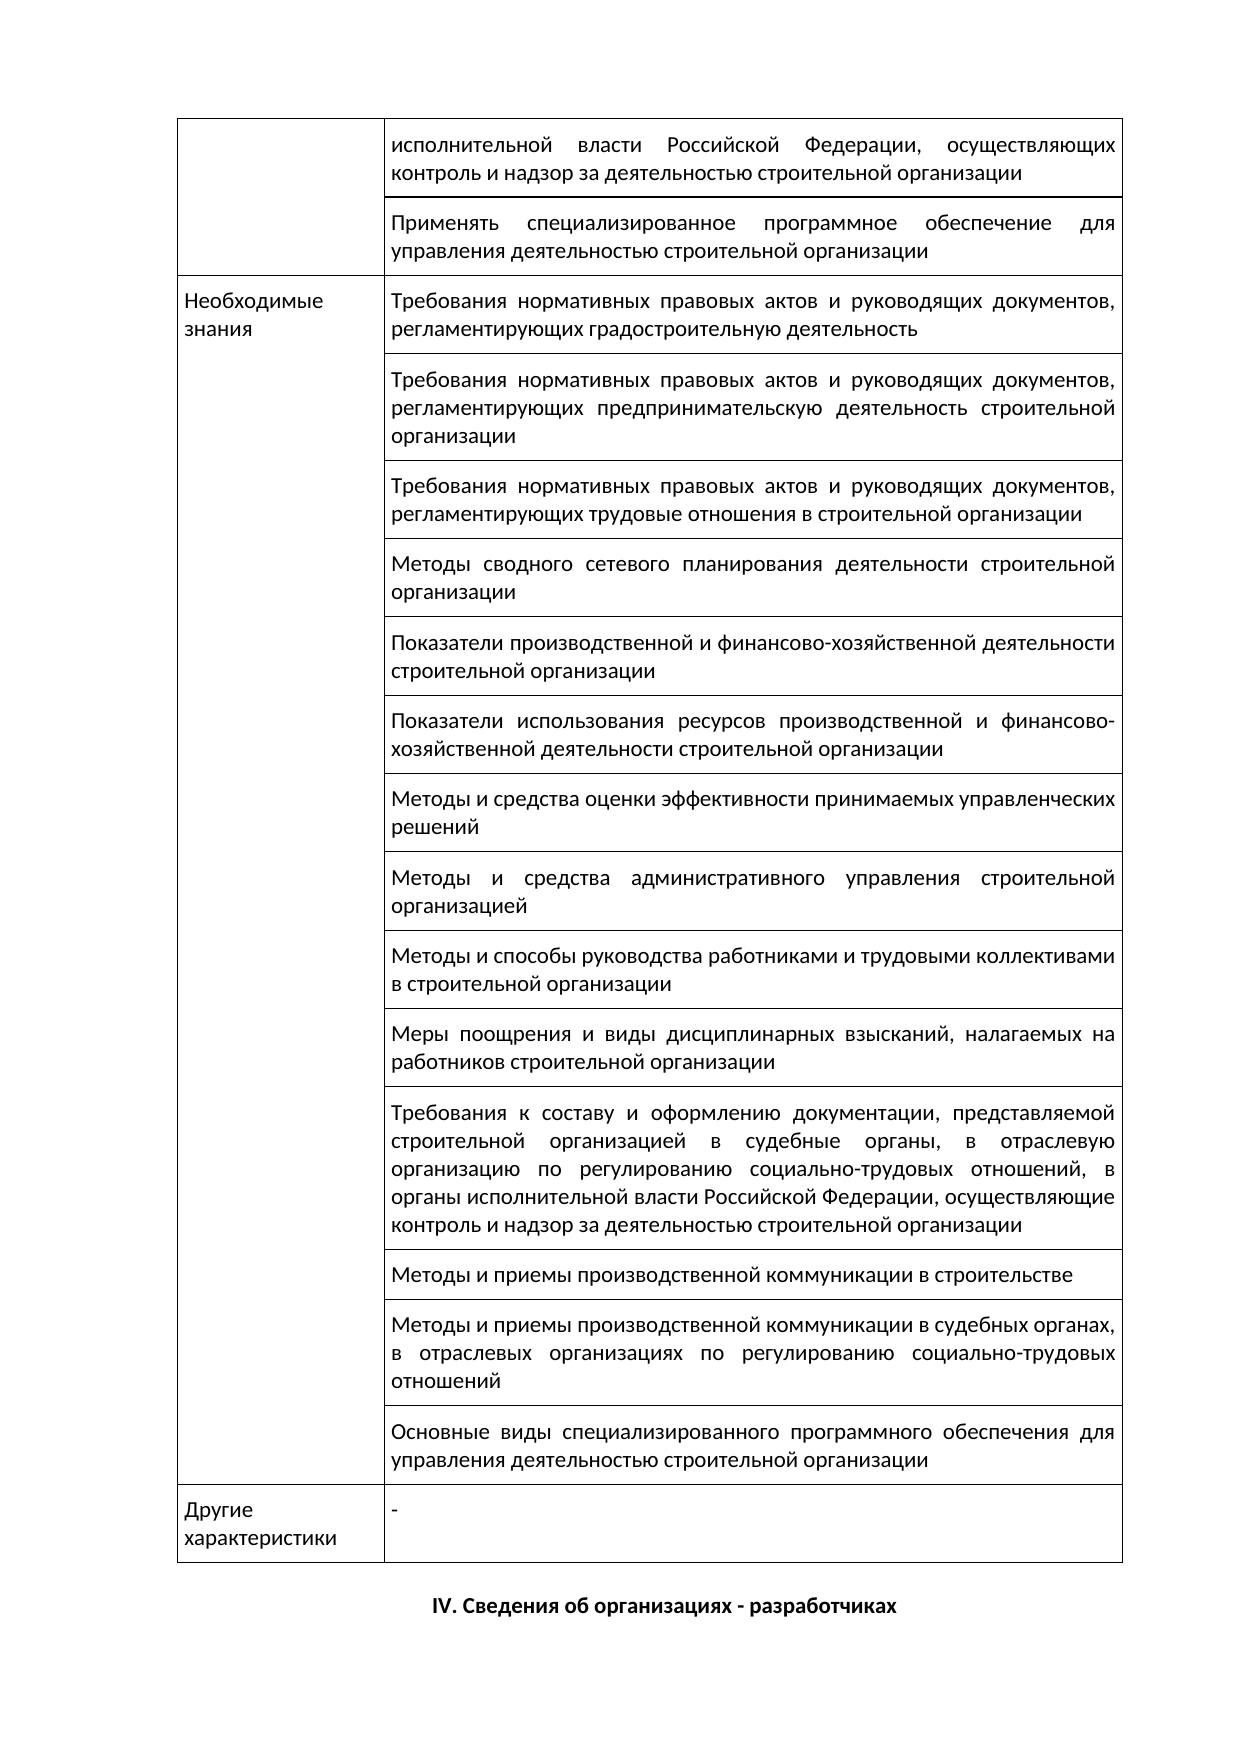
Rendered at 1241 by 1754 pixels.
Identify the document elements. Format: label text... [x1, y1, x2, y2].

table_cell Методы и приемы производственной коммуникации в строительстве [385, 1250, 1122, 1299]
table_cell Методы и средства оценки эффективности принимаемых управленческих решений [385, 774, 1122, 851]
table_cell Необходимые знания [178, 276, 384, 1483]
table_cell Применять специализированное программное обеспечение для управления деятельностью строительной организации [385, 198, 1122, 275]
table_cell Основные виды специализированного программного обеспечения для управления деятельностью строительной организации [385, 1406, 1122, 1483]
table_cell Требования к составу и оформлению документации, представляемой строительной организацией в судебные органы, в отраслевую организацию по регулированию социально-трудовых отношений, в органы исполнительной власти Российской Федерации, осуществляющие контроль и надзор за деятельностью строительной организации [385, 1087, 1122, 1248]
table_cell Методы и приемы производственной коммуникации в судебных органах, в отраслевых организациях по регулированию социально-трудовых отношений [385, 1300, 1122, 1405]
title IV. Сведения об организациях - разработчиках [177, 1591, 1152, 1619]
table_cell Требования нормативных правовых актов и руководящих документов, регламентирующих градостроительную деятельность [385, 276, 1122, 353]
table_cell Требования нормативных правовых актов и руководящих документов, регламентирующих предпринимательскую деятельность строительной организации [385, 354, 1122, 459]
table_cell Методы и средства административного управления строительной организацией [385, 852, 1122, 929]
table_cell Показатели использования ресурсов производственной и финансово-хозяйственной деятельности строительной организации [385, 696, 1122, 773]
table_cell - [385, 1485, 1122, 1562]
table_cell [385, 119, 1122, 196]
table_cell Методы сводного сетевого планирования деятельности строительной организации [385, 539, 1122, 616]
table_cell Другие характеристики [178, 1485, 384, 1562]
table_cell Требования нормативных правовых актов и руководящих документов, регламентирующих трудовые отношения в строительной организации [385, 461, 1122, 538]
table_cell Показатели производственной и финансово-хозяйственной деятельности строительной организации [385, 617, 1122, 694]
table_cell Методы и способы руководства работниками и трудовыми коллективами в строительной организации [385, 931, 1122, 1008]
table_cell Меры поощрения и виды дисциплинарных взысканий, налагаемых на работников строительной организации [385, 1009, 1122, 1086]
